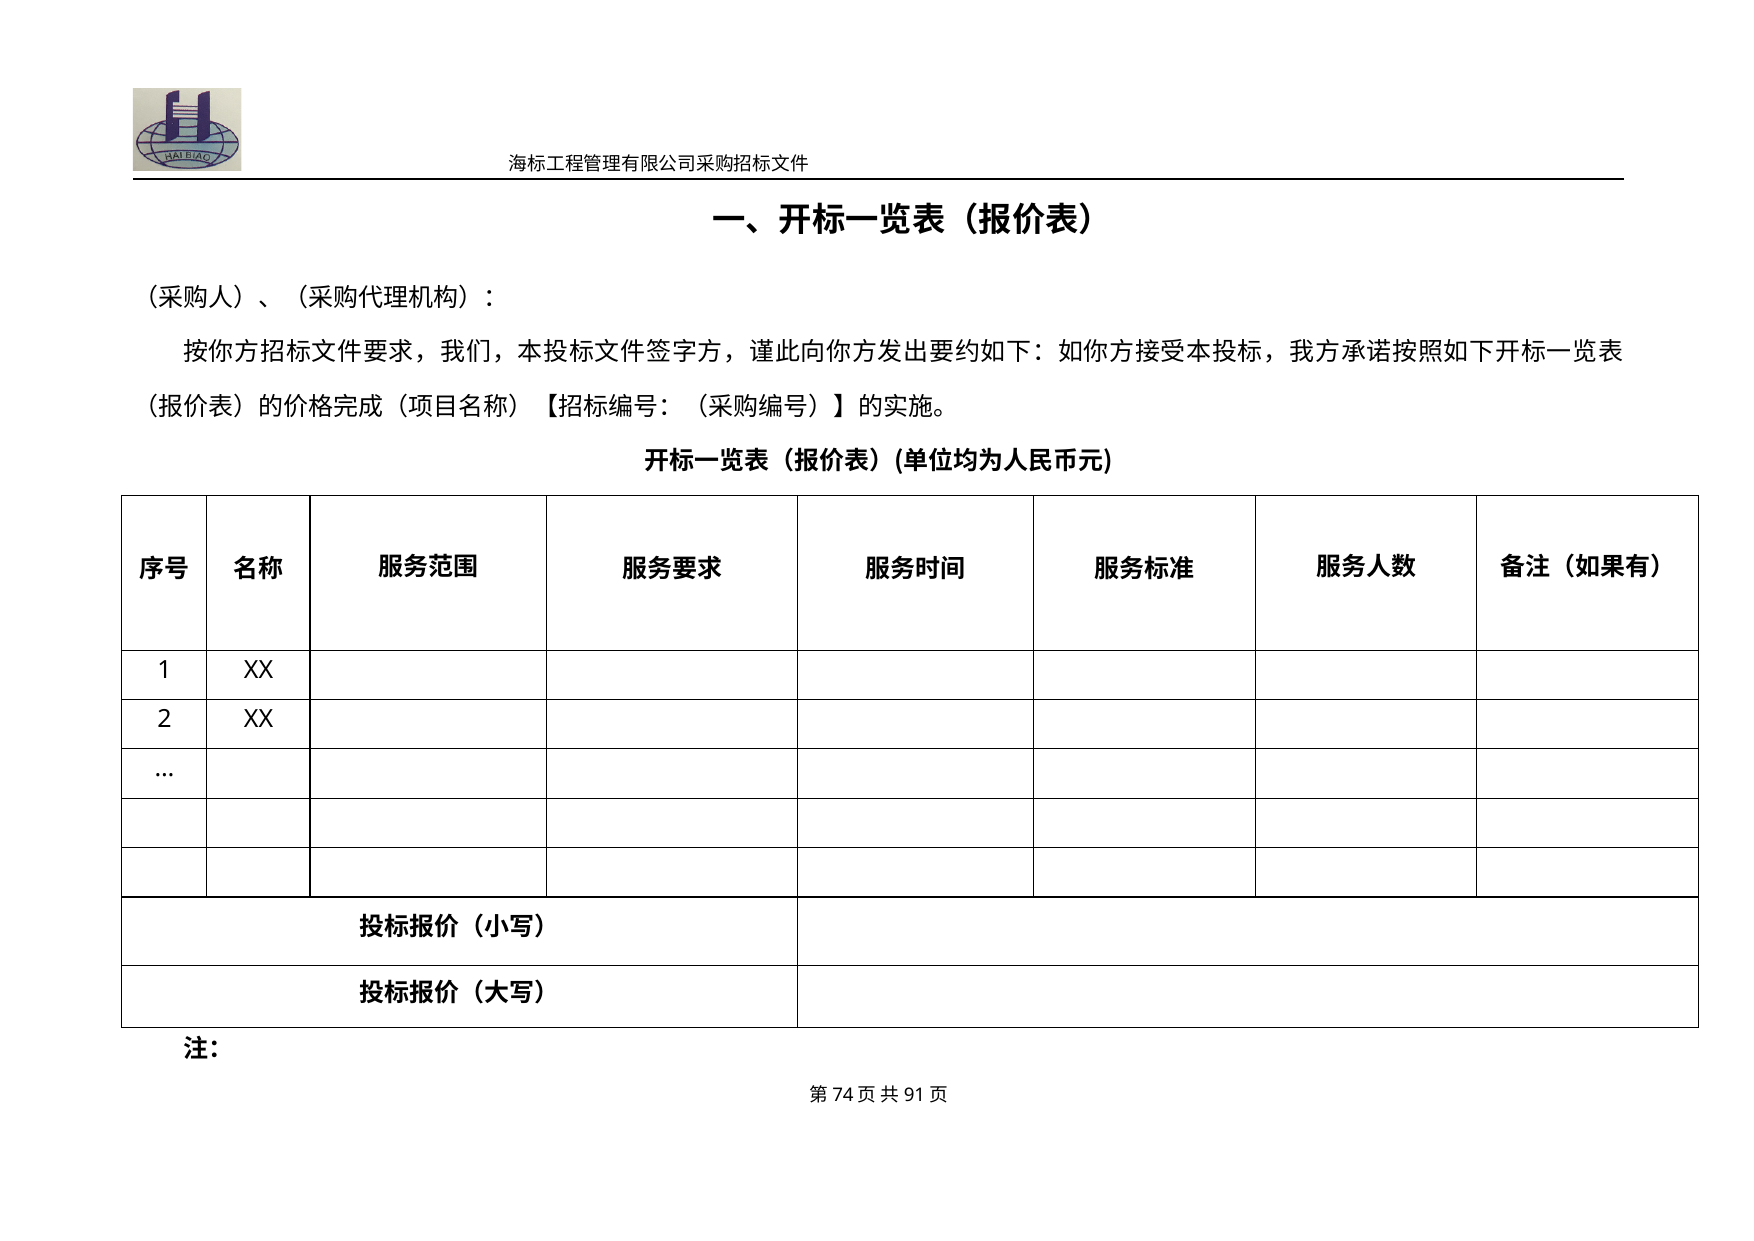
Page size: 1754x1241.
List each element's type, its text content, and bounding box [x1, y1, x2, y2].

table_cell [1256, 651, 1476, 699]
table_header 服务标准 [1034, 496, 1255, 649]
table_cell [207, 848, 309, 896]
table_cell [1477, 799, 1698, 847]
table_cell 2 [122, 700, 206, 748]
table_cell [1256, 848, 1476, 896]
table_cell [311, 749, 546, 798]
table_cell [311, 651, 546, 699]
table_cell [1034, 848, 1255, 896]
table_cell [798, 966, 1698, 1027]
table_cell [1256, 749, 1476, 798]
text 按你方招标文件要求，我们，本投标文件签字方，谨此向你方发出要约如下：如你方接受本投标，我方承诺按照如下开标一览表（报价表）的价格完成（项目名称）【招标编号：（采购编号）】的实施。 [133, 332, 1624, 422]
table_cell [122, 799, 206, 847]
table_cell [798, 898, 1698, 965]
text 一、开标一览表（报价表） [133, 192, 1624, 241]
table_cell [207, 799, 309, 847]
table_header 服务要求 [547, 496, 797, 649]
table_cell [1477, 749, 1698, 798]
table_cell [798, 700, 1033, 748]
table_cell XX [207, 700, 309, 748]
table_cell [798, 749, 1033, 798]
table_cell [547, 749, 797, 798]
table_cell [1034, 700, 1255, 748]
table_cell [1477, 700, 1698, 748]
table_cell [311, 799, 546, 847]
table_cell [547, 651, 797, 699]
table_cell [122, 848, 206, 896]
table_cell [798, 799, 1033, 847]
table_cell [311, 700, 546, 748]
picture [132, 88, 242, 171]
text 注： [183, 1028, 1624, 1064]
table_cell [1477, 848, 1698, 896]
text （采购人）、（采购代理机构）： [133, 277, 1624, 313]
table_cell [207, 749, 309, 798]
table_cell [1256, 700, 1476, 748]
table_cell [547, 799, 797, 847]
table_header 名称 [207, 496, 309, 649]
table_cell [311, 848, 546, 896]
table_cell XX [207, 651, 309, 699]
table_cell [1256, 799, 1476, 847]
table_cell 投标报价（小写） [122, 898, 797, 965]
table_cell [1034, 799, 1255, 847]
table_cell [1034, 651, 1255, 699]
table_cell [1477, 651, 1698, 699]
table_cell [798, 651, 1033, 699]
table_cell … [122, 749, 206, 798]
table_header 序号 [122, 496, 206, 649]
text 开标一览表（报价表）(单位均为人民币元) [133, 440, 1624, 477]
table_cell 1 [122, 651, 206, 699]
table_cell [547, 700, 797, 748]
table_header 服务时间 [798, 496, 1033, 649]
table_header 服务人数 [1256, 496, 1476, 649]
table_cell [798, 848, 1033, 896]
table_header 备注（如果有） [1477, 496, 1698, 649]
table_cell 投标报价（大写） [122, 966, 797, 1027]
table_cell [1034, 749, 1255, 798]
table_cell [547, 848, 797, 896]
table_header 服务范围 [311, 496, 546, 649]
